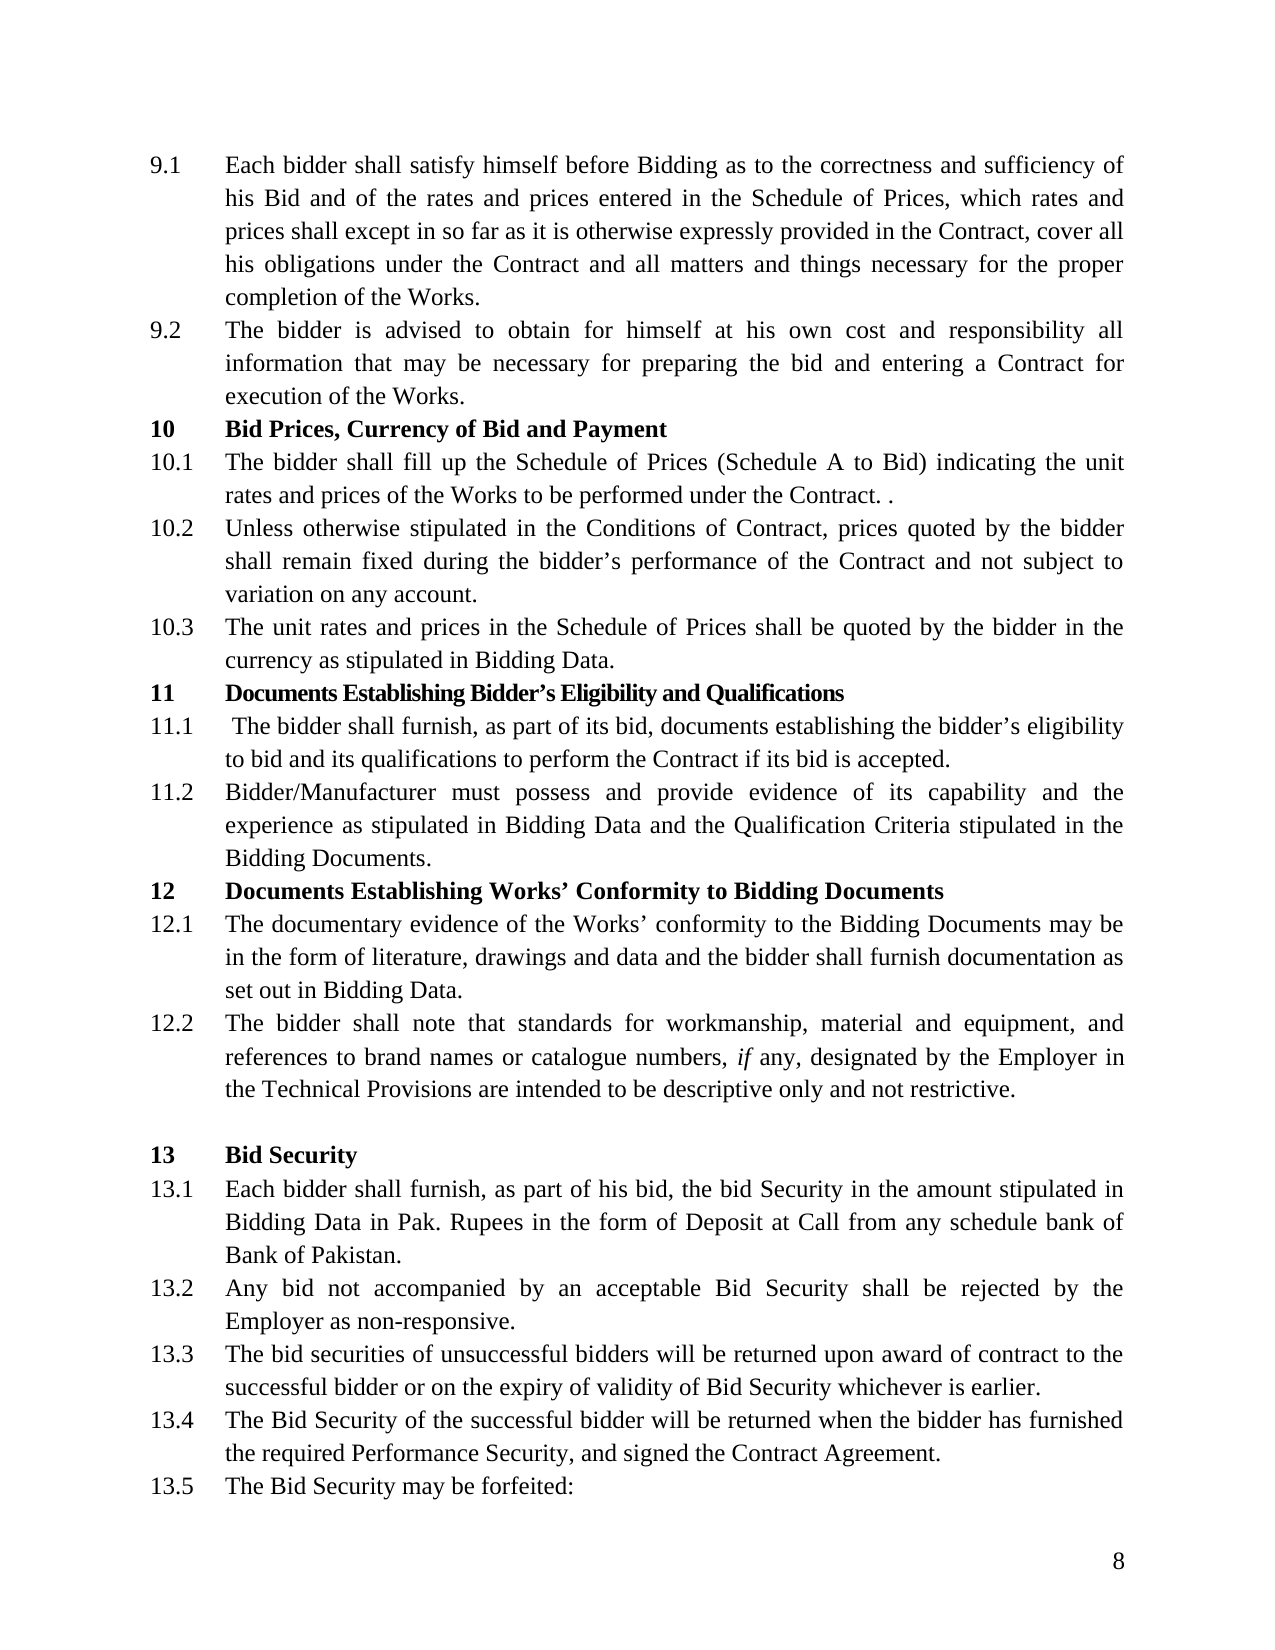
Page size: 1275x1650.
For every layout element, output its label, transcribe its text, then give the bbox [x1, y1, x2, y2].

text 13.4 The Bid Security of the successful bidder will be returned when the bidder has furnished the required Performance Security, and signed the Contract Agreement. [150, 1405, 1125, 1467]
text 13.5 The Bid Security may be forfeited: [150, 1471, 1125, 1499]
text 9.2 The bidder is advised to obtain for himself at his own cost and responsibility all information that may be necessary for preparing the bid and entering a Contract for execution of the Works. [150, 315, 1125, 410]
text 12.1 The documentary evidence of the Works’ conformity to the Bidding Documents may be in the form of literature, drawings and data and the bidder shall furnish documentation as set out in Bidding Data. [150, 909, 1125, 1004]
text 12 Documents Establishing Works’ Conformity to Bidding Documents [150, 876, 1125, 905]
text 10.2 Unless otherwise stipulated in the Conditions of Contract, prices quoted by the bidder shall remain fixed during the bidder’s performance of the Contract and not subject to variation on any account. [150, 513, 1125, 608]
text 11.2 Bidder/Manufacturer must possess and provide evidence of its capability and the experience as stipulated in Bidding Data and the Qualification Criteria stipulated in the Bidding Documents. [150, 777, 1125, 872]
text 9.1 Each bidder shall satisfy himself before Bidding as to the correctness and sufficiency of his Bid and of the rates and prices entered in the Schedule of Prices, which rates and prices shall except in so far as it is otherwise expressly provided in the Contract, cover all his obligations under the Contract and all matters and things necessary for the proper completion of the Works. [150, 150, 1125, 311]
text 12.2 The bidder shall note that standards for workmanship, material and equipment, and references to brand names or catalogue numbers, if any, designated by the Employer in the Technical Provisions are intended to be descriptive only and not restrictive. [150, 1008, 1125, 1103]
text 10 Bid Prices, Currency of Bid and Payment [150, 414, 1125, 443]
text 11 Documents Establishing Bidder’s Eligibility and Qualifications [150, 678, 1125, 707]
text 13 Bid Security [150, 1141, 1125, 1169]
text 13.2 Any bid not accompanied by an acceptable Bid Security shall be rejected by the Employer as non-responsive. [150, 1273, 1125, 1334]
text 11.1 The bidder shall furnish, as part of its bid, documents establishing the bidder’s eligibility to bid and its qualifications to perform the Contract if its bid is accepted. [150, 711, 1125, 773]
text 13.3 The bid securities of unsuccessful bidders will be returned upon award of contract to the successful bidder or on the expiry of validity of Bid Security whichever is earlier. [150, 1339, 1125, 1401]
text 10.3 The unit rates and prices in the Schedule of Prices shall be quoted by the bidder in the currency as stipulated in Bidding Data. [150, 612, 1125, 674]
text 13.1 Each bidder shall furnish, as part of his bid, the bid Security in the amount stipulated in Bidding Data in Pak. Rupees in the form of Deposit at Call from any schedule bank of Bank of Pakistan. [150, 1174, 1125, 1268]
text 10.1 The bidder shall fill up the Schedule of Prices (Schedule A to Bid) indicating the unit rates and prices of the Works to be performed under the Contract. . [150, 447, 1125, 509]
